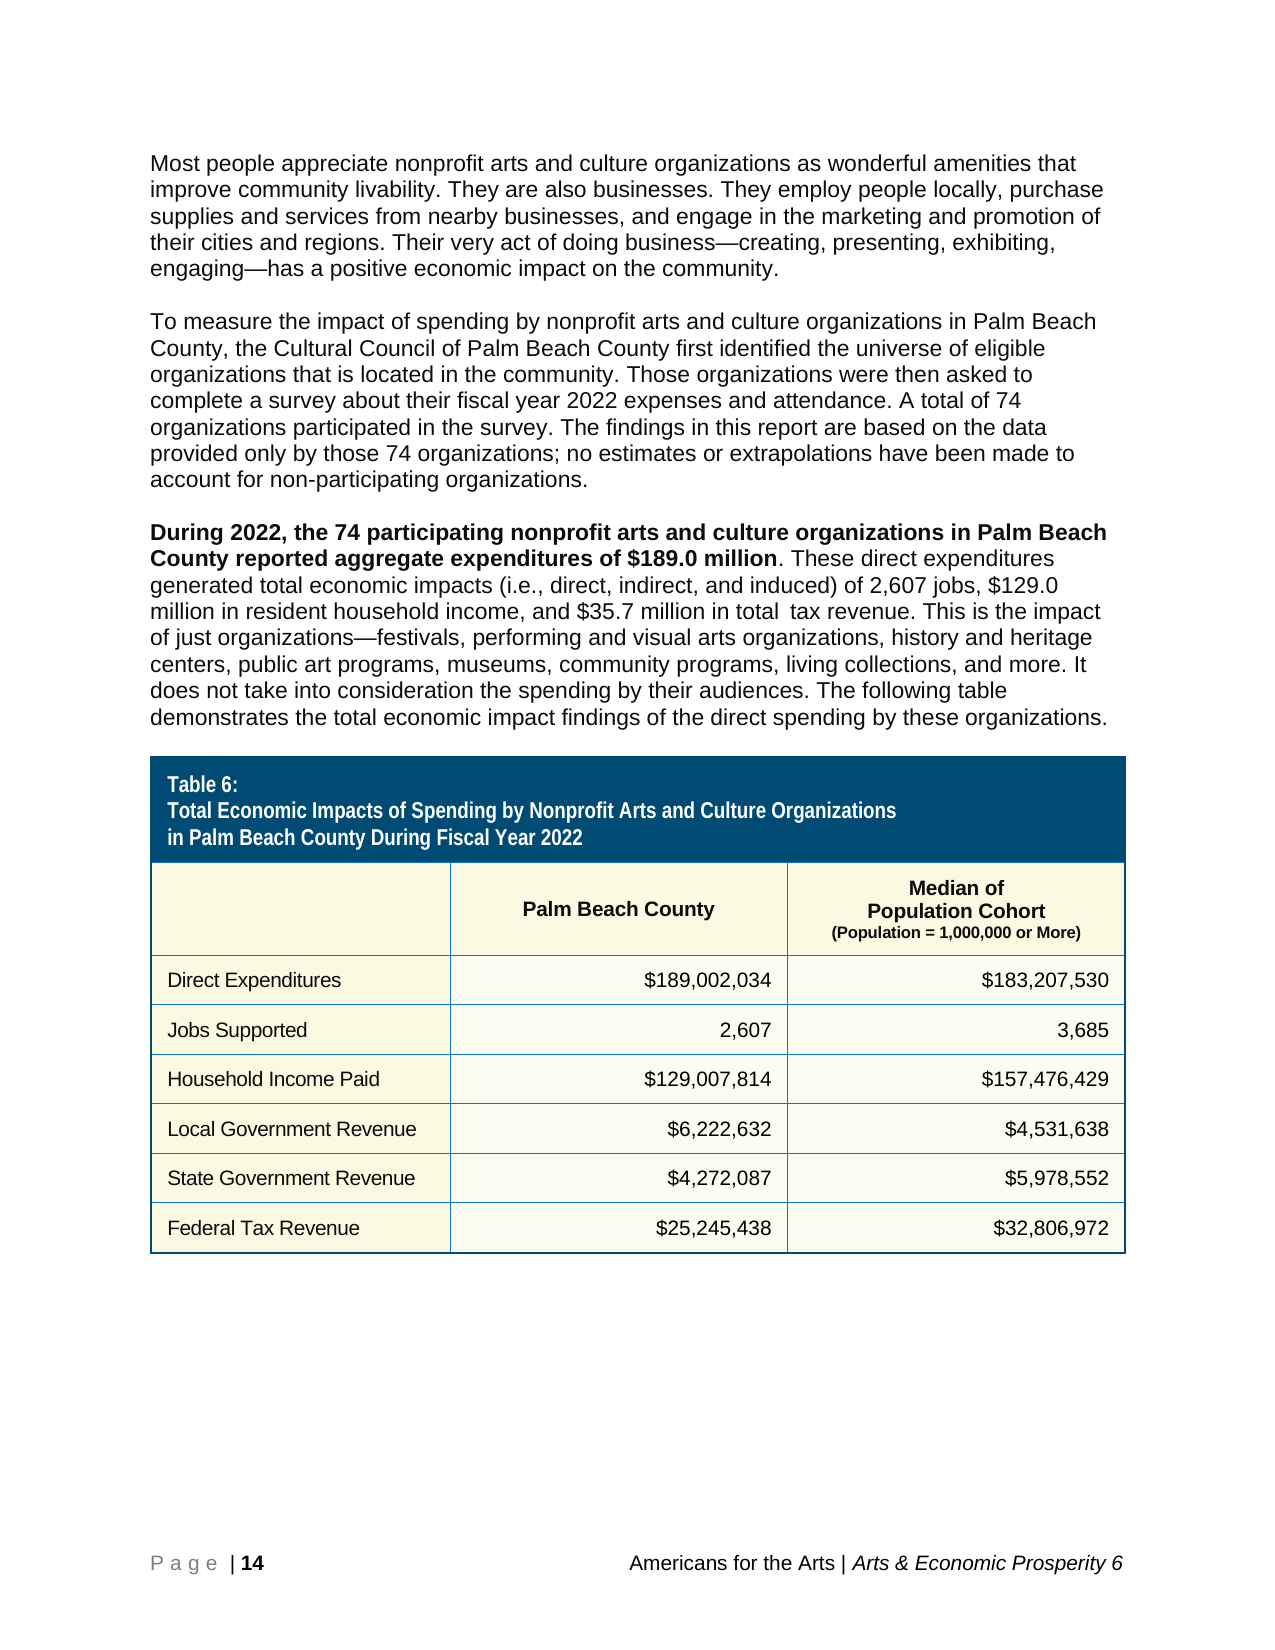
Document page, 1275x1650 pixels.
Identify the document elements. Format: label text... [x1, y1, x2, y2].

table_cell $5,978,552 [788, 1154, 1124, 1202]
text Most people appreciate nonprofit arts and culture organizations as wonderful amenities that improve community livability. They are also businesses. They employ people locally, purchase supplies and services from nearby businesses, and engage in the marketing and promotion of their cities and regions. Their very act of doing business—creating, presenting, exhibiting, engaging—has a positive economic impact on the community. [150, 150, 1125, 282]
table_cell Jobs Supported [152, 1005, 450, 1054]
text During 2022, the 74 participating nonprofit arts and culture organizations in Palm Beach County reported aggregate expenditures of $189.0 million. These direct expenditures generated total economic impacts (i.e., direct, indirect, and induced) of 2,607 jobs, $129.0 million in resident household income, and $35.7 million in total tax revenue. This is the impact of just organizations—festivals, performing and visual arts organizations, history and heritage centers, public art programs, museums, community programs, living collections, and more. It does not take into consideration the spending by their audiences. The following table demonstrates the total economic impact findings of the direct spending by these organizations. [150, 519, 1125, 730]
table_cell Median of Population Cohort (Population = 1,000,000 or More) [788, 863, 1124, 955]
table_cell $157,476,429 [788, 1055, 1124, 1103]
table_cell $32,806,972 [788, 1203, 1124, 1252]
table_cell Direct Expenditures [152, 956, 450, 1004]
table_cell $6,222,632 [451, 1104, 787, 1153]
table_cell $183,207,530 [788, 956, 1124, 1004]
table_header Table 6: Total Economic Impacts of Spending by Nonprofit Arts and Culture Organizations in Palm Beach County During Fiscal Year 2022 [152, 758, 1124, 862]
table_cell Household Income Paid [152, 1055, 450, 1103]
table_cell $189,002,034 [451, 956, 787, 1004]
table_cell [152, 863, 450, 955]
table_cell $25,245,438 [451, 1203, 787, 1252]
table_cell $4,531,638 [788, 1104, 1124, 1153]
table_cell Local Government Revenue [152, 1104, 450, 1153]
table_cell $129,007,814 [451, 1055, 787, 1103]
table_cell 2,607 [451, 1005, 787, 1054]
text To measure the impact of spending by nonprofit arts and culture organizations in Palm Beach County, the Cultural Council of Palm Beach County first identified the universe of eligible organizations that is located in the community. Those organizations were then asked to complete a survey about their fiscal year 2022 expenses and attendance. A total of 74 organizations participated in the survey. The findings in this report are based on the data provided only by those 74 organizations; no estimates or extrapolations have been made to account for non-participating organizations. [150, 308, 1125, 493]
table_cell Palm Beach County [451, 863, 787, 955]
table_cell $4,272,087 [451, 1154, 787, 1202]
table_cell Federal Tax Revenue [152, 1203, 450, 1252]
table_cell State Government Revenue [152, 1154, 450, 1202]
table_cell 3,685 [788, 1005, 1124, 1054]
